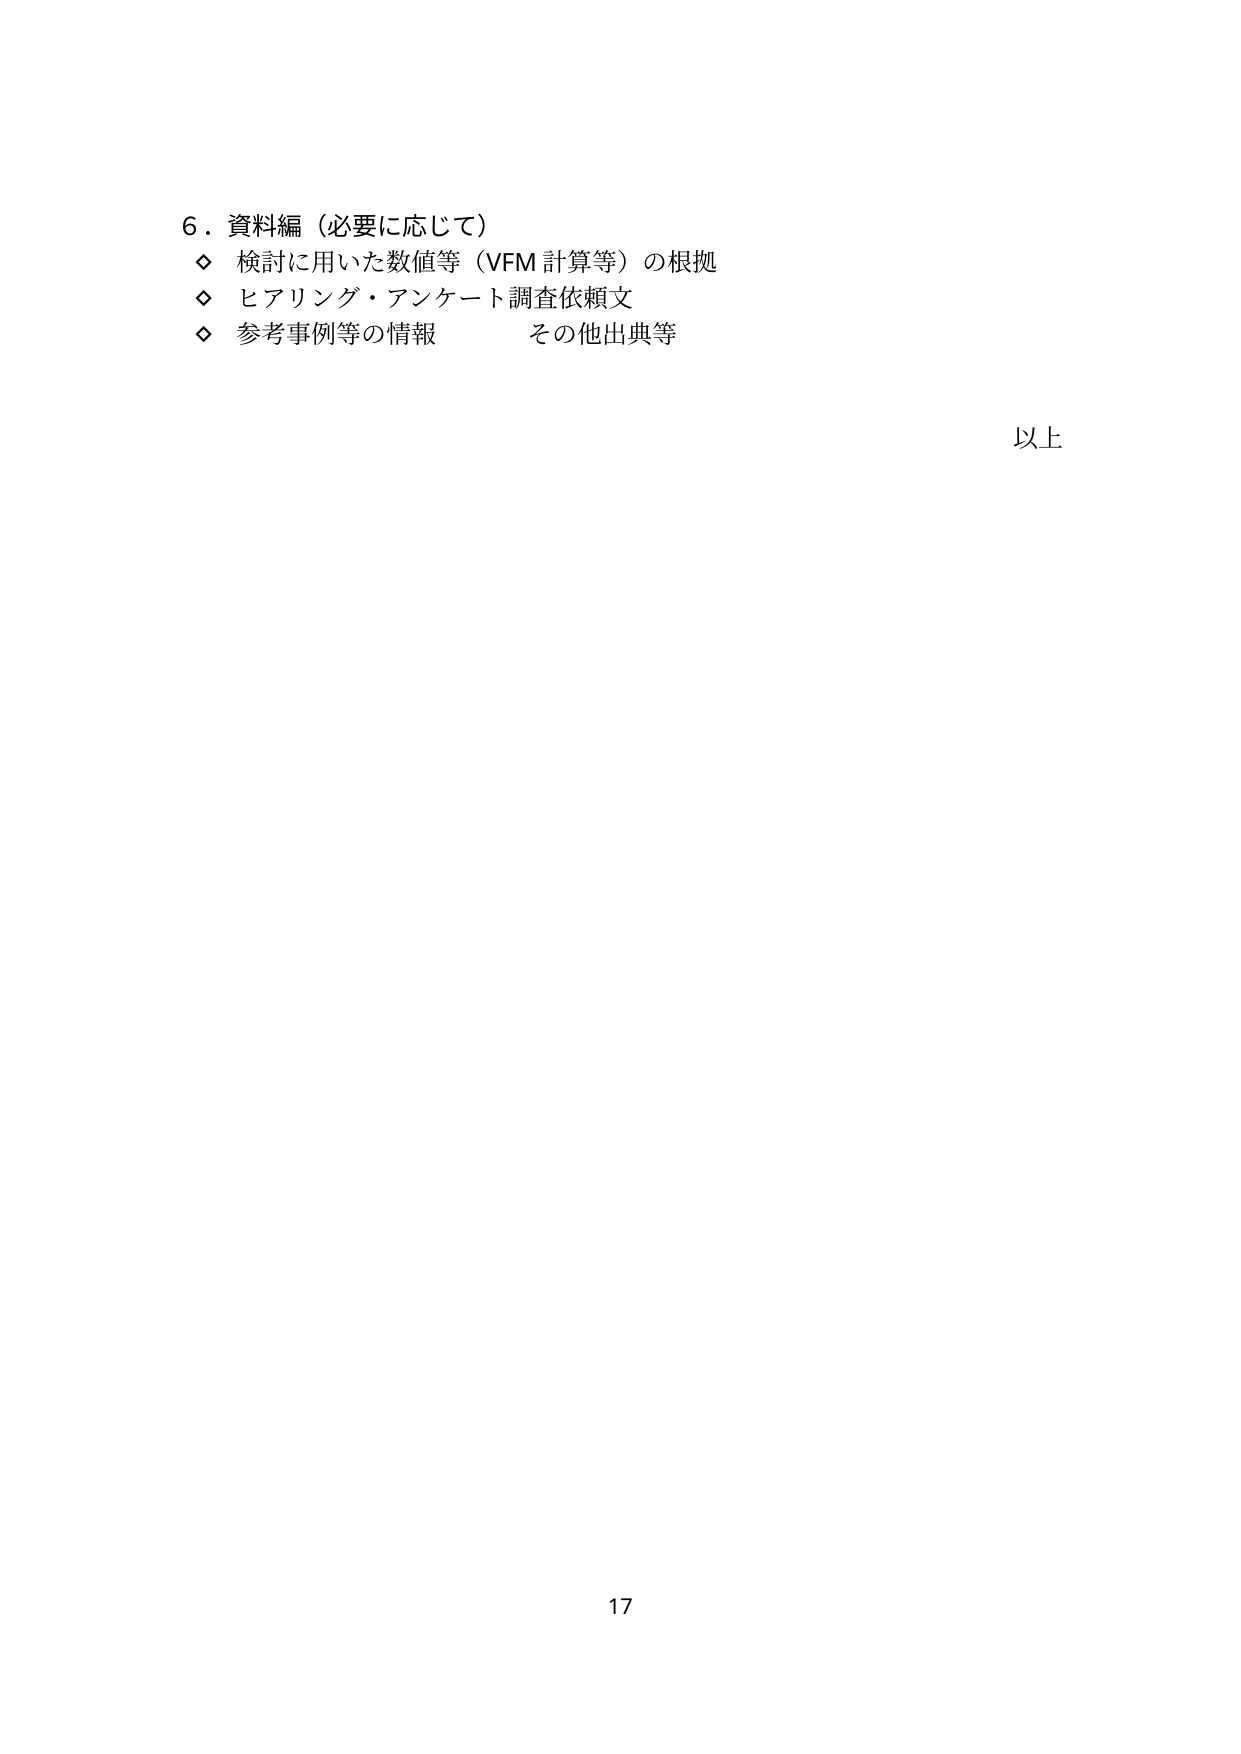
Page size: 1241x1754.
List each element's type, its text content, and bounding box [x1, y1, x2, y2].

text 以上 [177, 419, 1063, 455]
subtitle ６．資料編（必要に応じて） [177, 207, 1063, 243]
list 検討に用いた数値等（VFM計算等）の根拠 [192, 243, 1063, 279]
list ヒアリング・アンケート調査依頼文 [192, 279, 1063, 315]
list 参考事例等の情報 その他出典等 [192, 315, 1063, 351]
